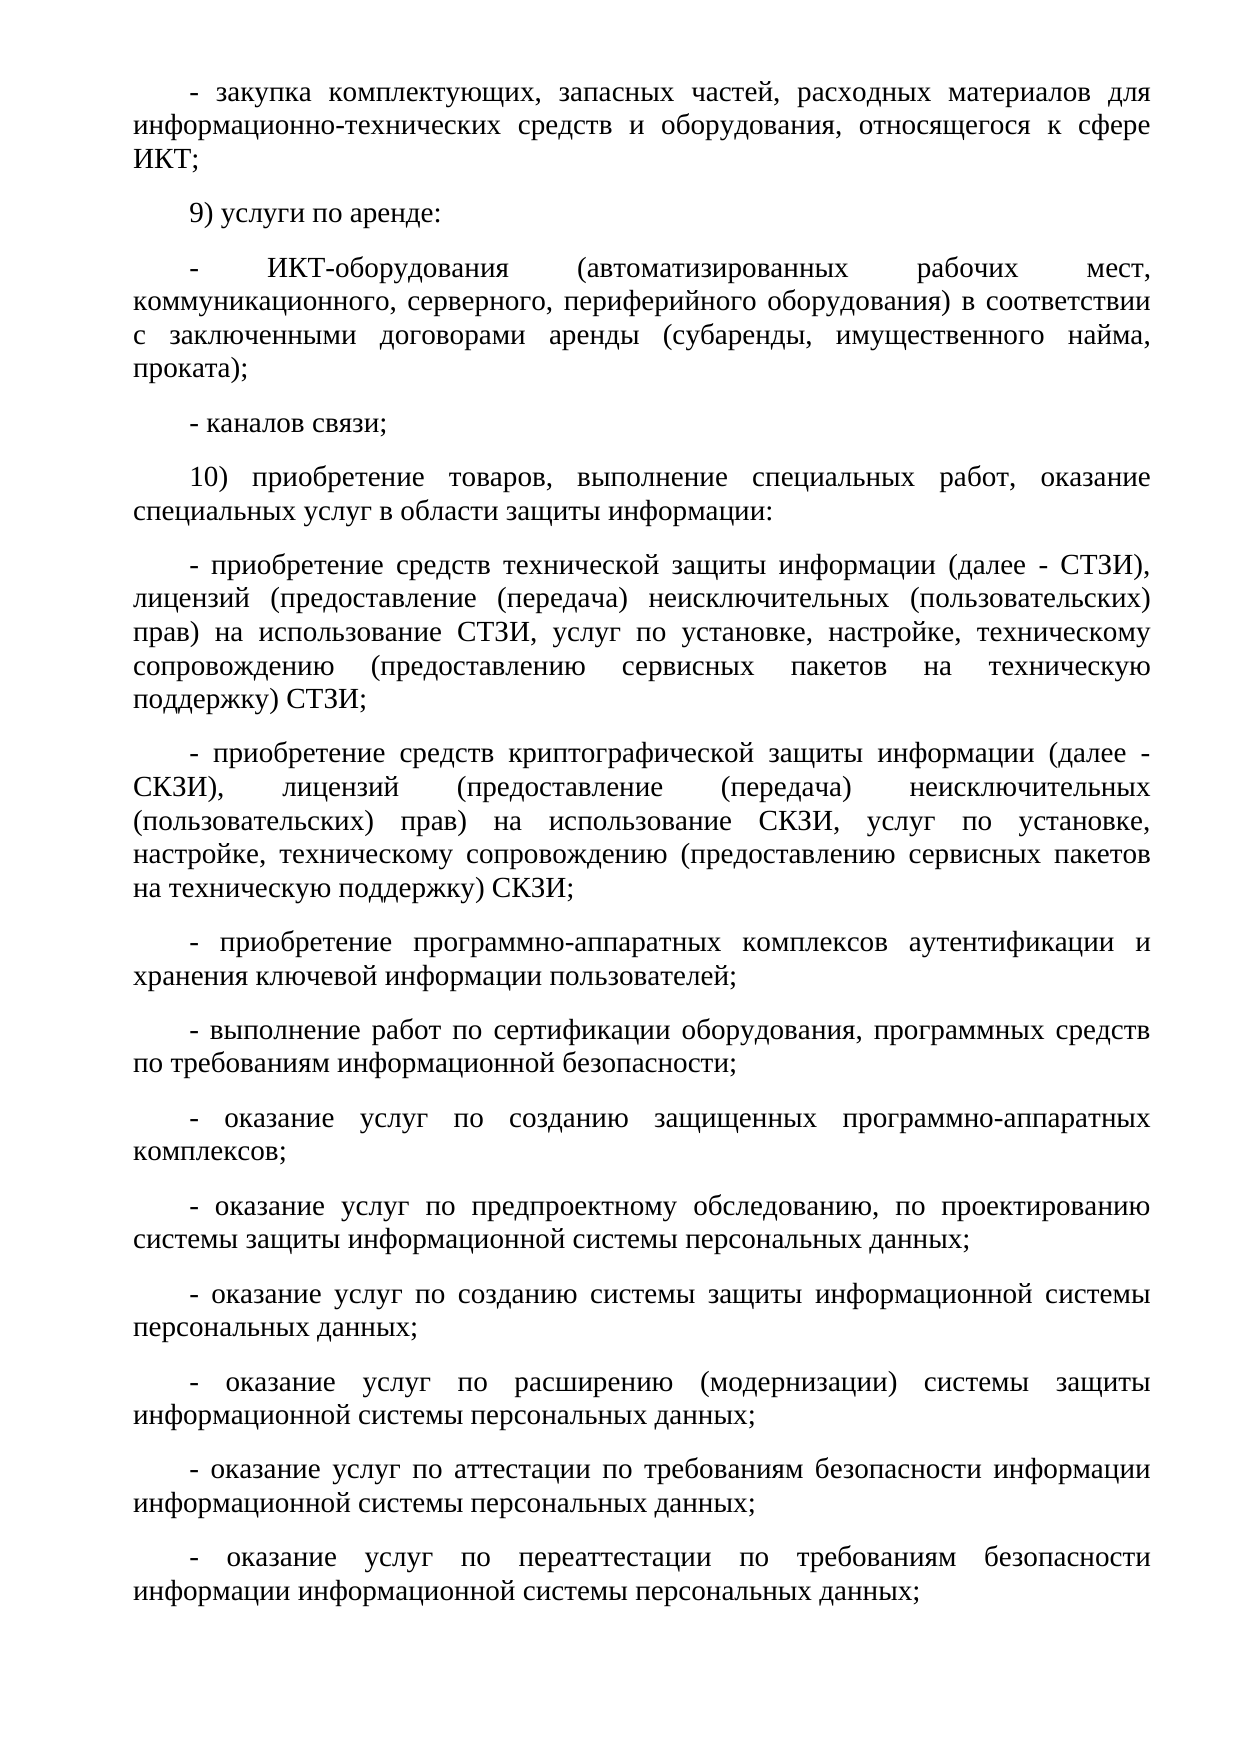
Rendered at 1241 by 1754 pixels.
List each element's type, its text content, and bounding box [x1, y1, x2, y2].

text - закупка комплектующих, запасных частей, расходных материалов для информационно-технических средств и оборудования, относящегося к сфере ИКТ; [133, 74, 1152, 174]
text - ИКТ-оборудования (автоматизированных рабочих мест, коммуникационного, серверного, периферийного оборудования) в соответствии с заключенными договорами аренды (субаренды, имущественного найма, проката); [133, 250, 1152, 384]
text 10) приобретение товаров, выполнение специальных работ, оказание специальных услуг в области защиты информации: [133, 459, 1152, 526]
text - оказание услуг по созданию защищенных программно-аппаратных комплексов; [133, 1100, 1152, 1167]
text 9) услуги по аренде: [133, 195, 1152, 229]
text - выполнение работ по сертификации оборудования, программных средств по требованиям информационной безопасности; [133, 1012, 1152, 1079]
text - оказание услуг по переаттестации по требованиям безопасности информации информационной системы персональных данных; [133, 1539, 1152, 1607]
text - оказание услуг по созданию системы защиты информационной системы персональных данных; [133, 1276, 1152, 1343]
text - оказание услуг по предпроектному обследованию, по проектированию системы защиты информационной системы персональных данных; [133, 1188, 1152, 1255]
text - приобретение средств криптографической защиты информации (далее - СКЗИ), лицензий (предоставление (передача) неисключительных (пользовательских) прав) на использование СКЗИ, услуг по установке, настройке, техническому сопровождению (предоставлению сервисных пакетов на техническую поддержку) СКЗИ; [133, 736, 1152, 903]
text - приобретение средств технической защиты информации (далее - СТЗИ), лицензий (предоставление (передача) неисключительных (пользовательских) прав) на использование СТЗИ, услуг по установке, настройке, техническому сопровождению (предоставлению сервисных пакетов на техническую поддержку) СТЗИ; [133, 547, 1152, 715]
text - каналов связи; [133, 405, 1152, 438]
text - оказание услуг по аттестации по требованиям безопасности информации информационной системы персональных данных; [133, 1452, 1152, 1519]
text - оказание услуг по расширению (модернизации) системы защиты информационной системы персональных данных; [133, 1364, 1152, 1431]
text - приобретение программно-аппаратных комплексов аутентификации и хранения ключевой информации пользователей; [133, 924, 1152, 991]
